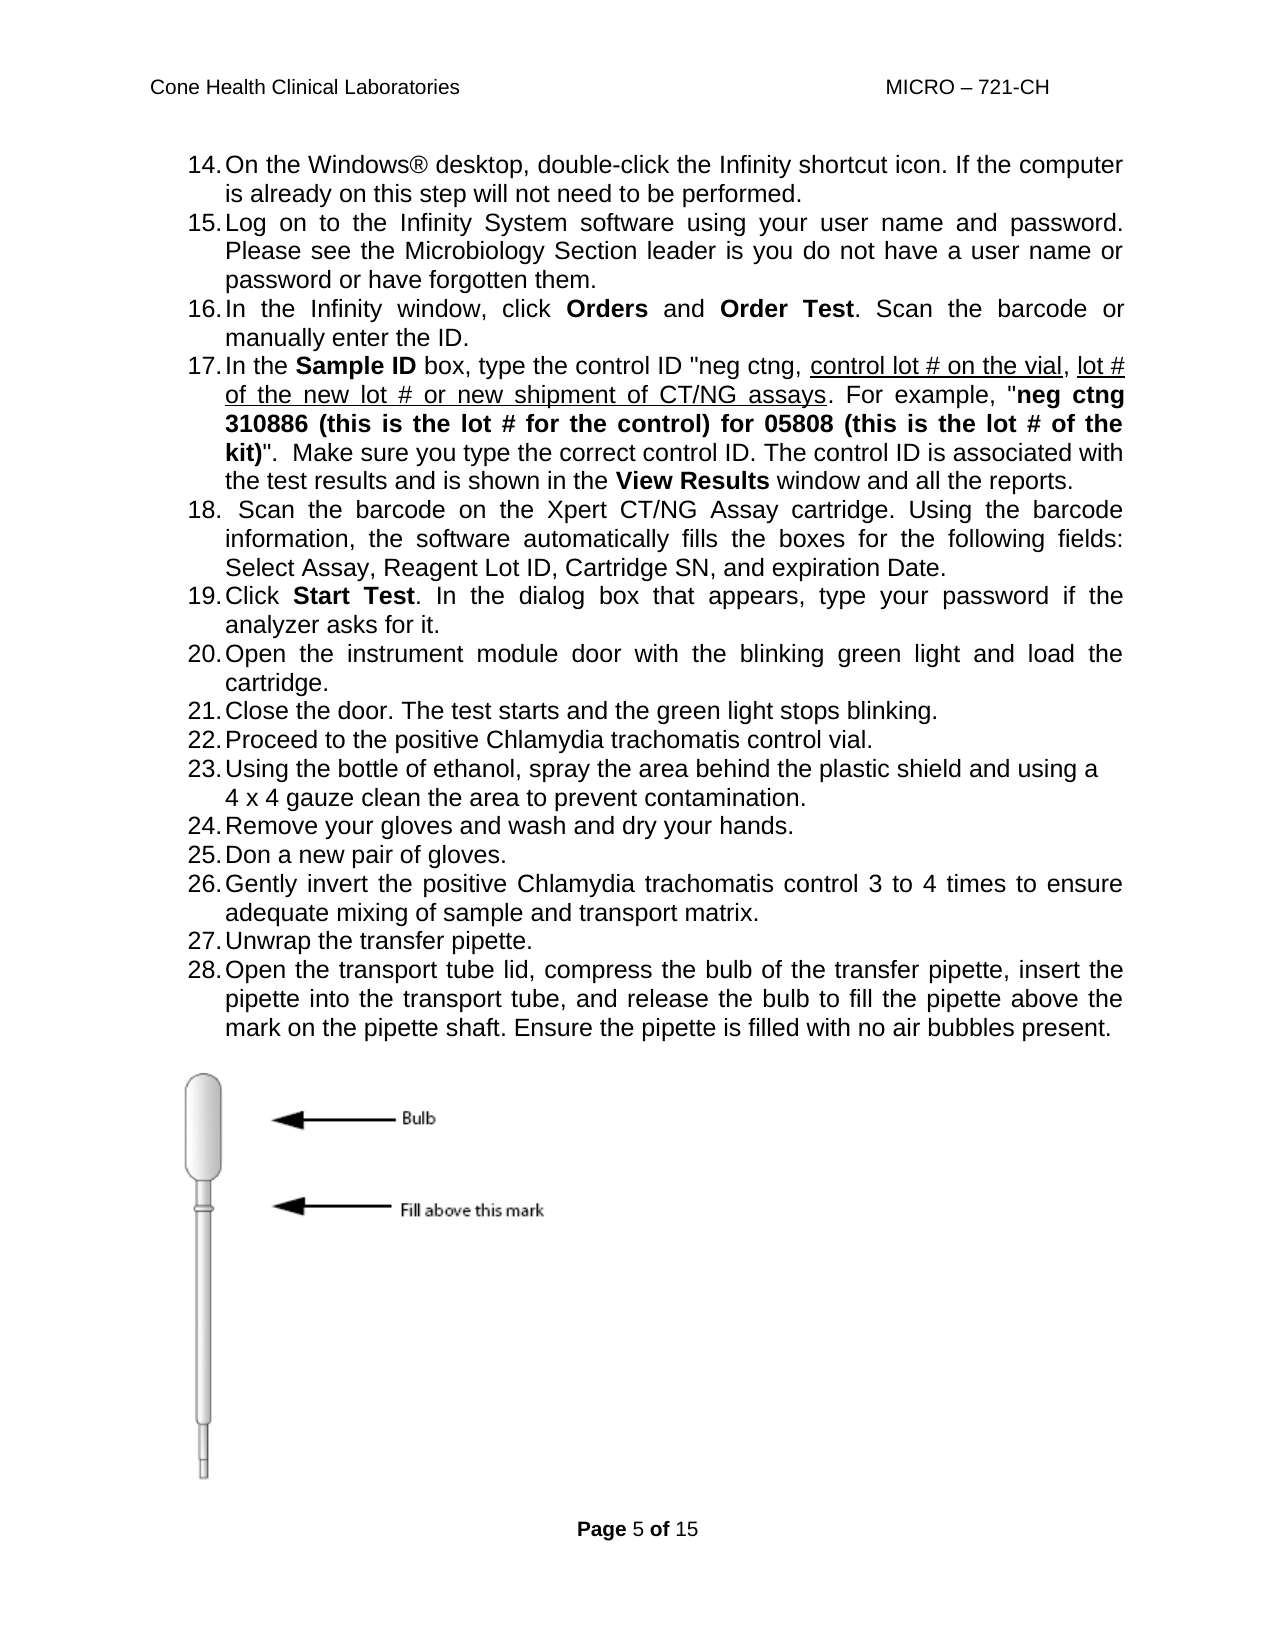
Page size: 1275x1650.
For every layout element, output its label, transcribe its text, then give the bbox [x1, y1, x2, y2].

list Open the transport tube lid, compress the bulb of the transfer pipette, insert the pipette into the transport tube, and release the bulb to fill the pipette above the mark on the pipette shaft. Ensure the pipette is filled with no air bubbles present. [187, 955, 1125, 1041]
list Log on to the Infinity System software using your user name and password. Please see the Microbiology Section leader is you do not have a user name or password or have forgotten them. [187, 207, 1125, 294]
list Open the instrument module door with the blinking green light and load the cartridge. [187, 639, 1125, 696]
list Proceed to the positive Chlamydia trachomatis control vial. [187, 725, 1125, 754]
list In the Sample ID box, type the control ID "neg ctng, control lot # on the vial, lot # of the new lot # or new shipment of CT/NG assays. For example, "neg ctng 310886 (this is the lot # for the control) for 05808 (this is the lot # of the kit)". Make sure you type the correct control ID. The control ID is associated with the test results and is shown in the View Results window and all the reports. [187, 351, 1125, 495]
list On the Windows® desktop, double-click the Infinity shortcut icon. If the computer is already on this step will not need to be performed. [187, 150, 1125, 207]
list Remove your gloves and wash and dry your hands. [187, 811, 1125, 840]
list Gently invert the positive Chlamydia trachomatis control 3 to 4 times to ensure adequate mixing of sample and transport matrix. [187, 869, 1125, 926]
list Don a new pair of gloves. [187, 840, 1125, 869]
list 4 x 4 gauze clean the area to prevent contamination. [225, 782, 1125, 811]
list Using the bottle of ethanol, spray the area behind the plastic shield and using a [187, 754, 1125, 782]
list Close the door. The test starts and the green light stops blinking. [187, 696, 1125, 725]
list Scan the barcode on the Xpert CT/NG Assay cartridge. Using the barcode information, the software automatically fills the boxes for the following fields: Select Assay, Reagent Lot ID, Cartridge SN, and expiration Date. [187, 495, 1125, 581]
list Click Start Test. In the dialog box that appears, type your password if the analyzer asks for it. [187, 581, 1125, 639]
list In the Infinity window, click Orders and Order Test. Scan the barcode or manually enter the ID. [187, 294, 1125, 351]
list Unwrap the transfer pipette. [187, 926, 1125, 955]
